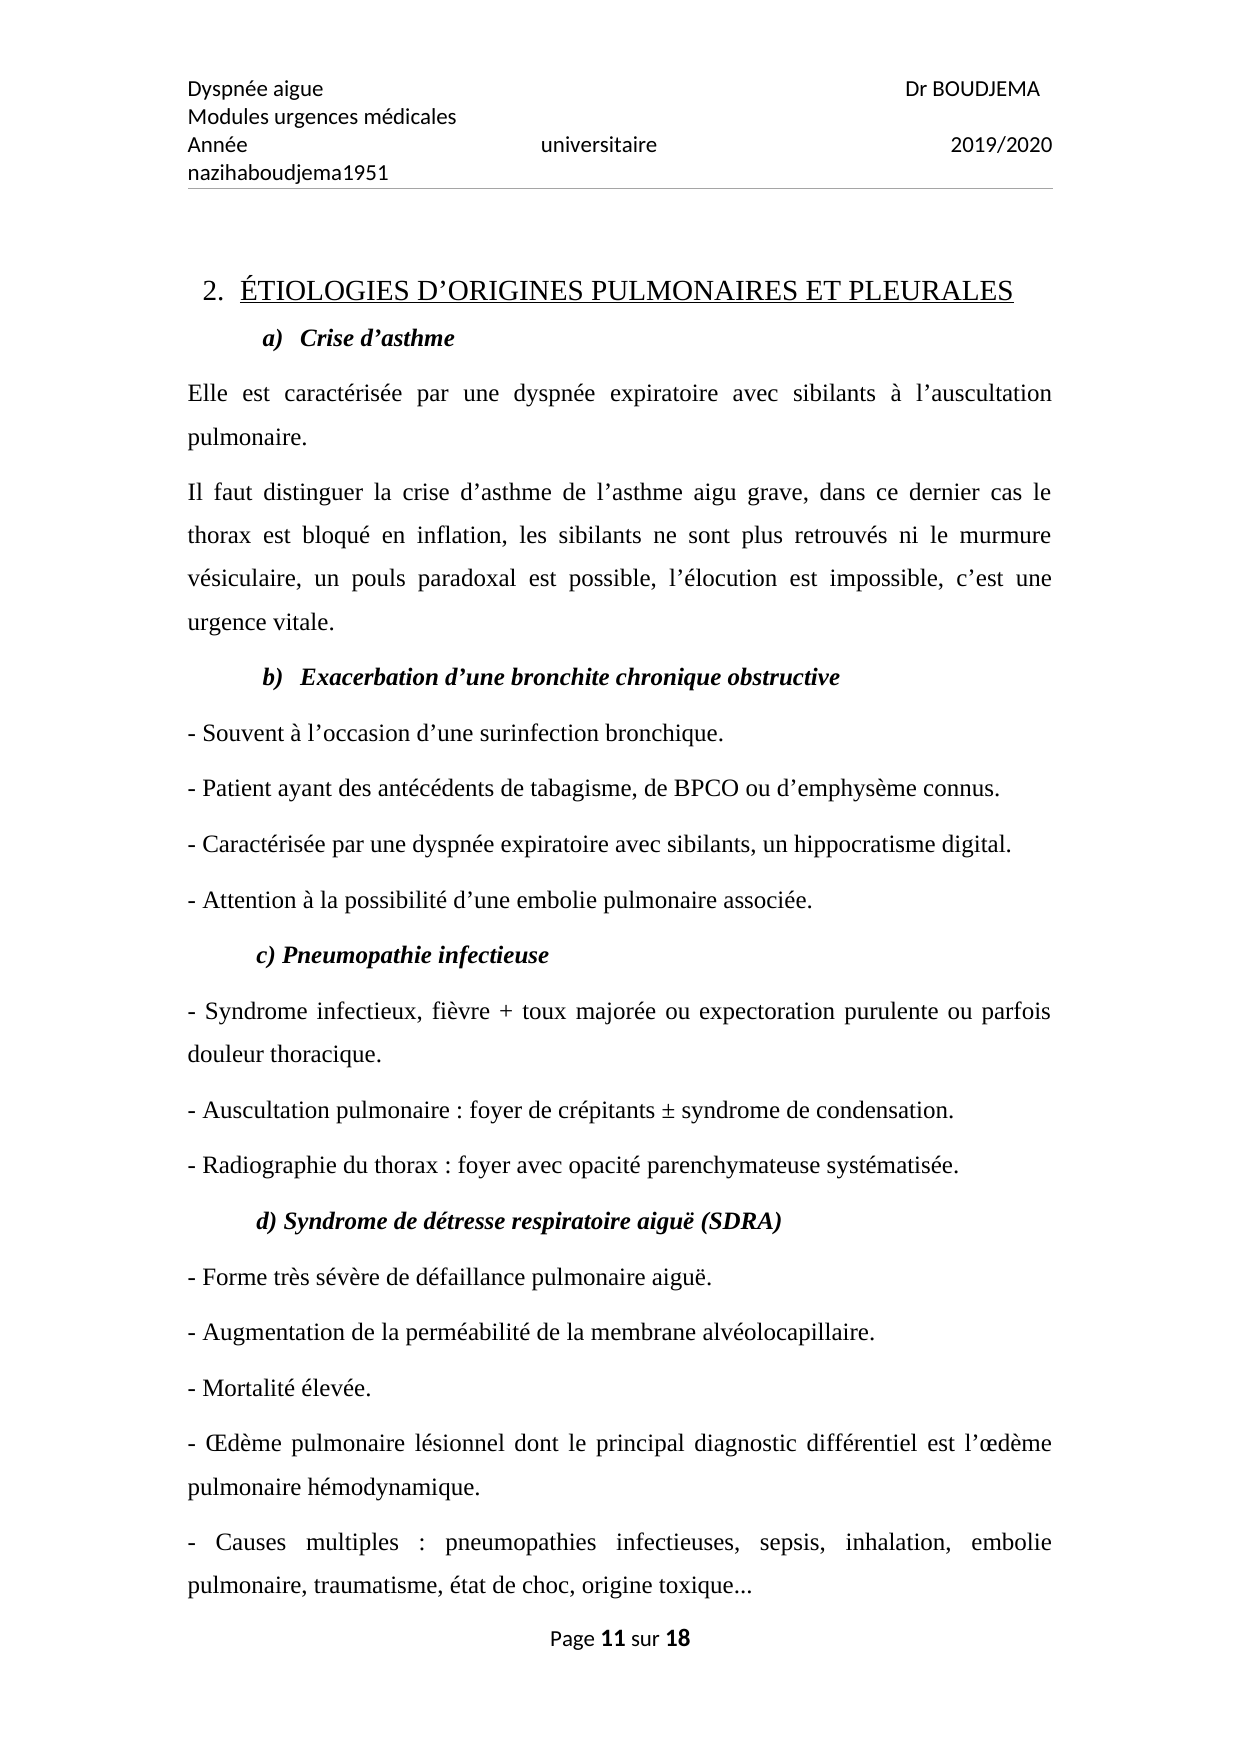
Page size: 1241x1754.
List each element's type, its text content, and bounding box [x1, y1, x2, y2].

text d) Syndrome de détresse respiratoire aiguë (SDRA) [187, 1206, 1053, 1235]
text - Caractérisée par une dyspnée expiratoire avec sibilants, un hippocratisme digital. [187, 829, 1053, 858]
text Il faut distinguer la crise d’asthme de l’asthme aigu grave, dans ce dernier cas le thorax est bloqué en inflation, les sibilants ne sont plus retrouvés ni le murmure vésiculaire, un pouls paradoxal est possible, l’élocution est impossible, c’est une urgence vitale. [187, 477, 1053, 635]
text - Auscultation pulmonaire : foyer de crépitants ± syndrome de condensation. [187, 1095, 1053, 1123]
text - Mortalité élevée. [187, 1373, 1053, 1402]
list Exacerbation d’une bronchite chronique obstructive [262, 662, 1053, 691]
list Crise d’asthme [262, 323, 1053, 352]
text - Œdème pulmonaire lésionnel dont le principal diagnostic différentiel est l’œdème pulmonaire hémodynamique. [187, 1428, 1053, 1500]
text - Patient ayant des antécédents de tabagisme, de BPCO ou d’emphysème connus. [187, 773, 1053, 802]
text Elle est caractérisée par une dyspnée expiratoire avec sibilants à l’auscultation pulmonaire. [187, 378, 1053, 450]
text - Augmentation de la perméabilité de la membrane alvéolocapillaire. [187, 1317, 1053, 1346]
text - Radiographie du thorax : foyer avec opacité parenchymateuse systématisée. [187, 1150, 1053, 1179]
text c) Pneumopathie infectieuse [187, 940, 1053, 969]
text - Forme très sévère de défaillance pulmonaire aiguë. [187, 1262, 1053, 1290]
list ÉTIOLOGIES D’ORIGINES PULMONAIRES ET PLEURALES [202, 273, 1053, 306]
text - Souvent à l’occasion d’une surinfection bronchique. [187, 718, 1053, 747]
text - Syndrome infectieux, fièvre + toux majorée ou expectoration purulente ou parfois douleur thoracique. [187, 996, 1053, 1068]
text - Causes multiples : pneumopathies infectieuses, sepsis, inhalation, embolie pulmonaire, traumatisme, état de choc, origine toxique... [187, 1527, 1053, 1599]
text - Attention à la possibilité d’une embolie pulmonaire associée. [187, 885, 1053, 913]
